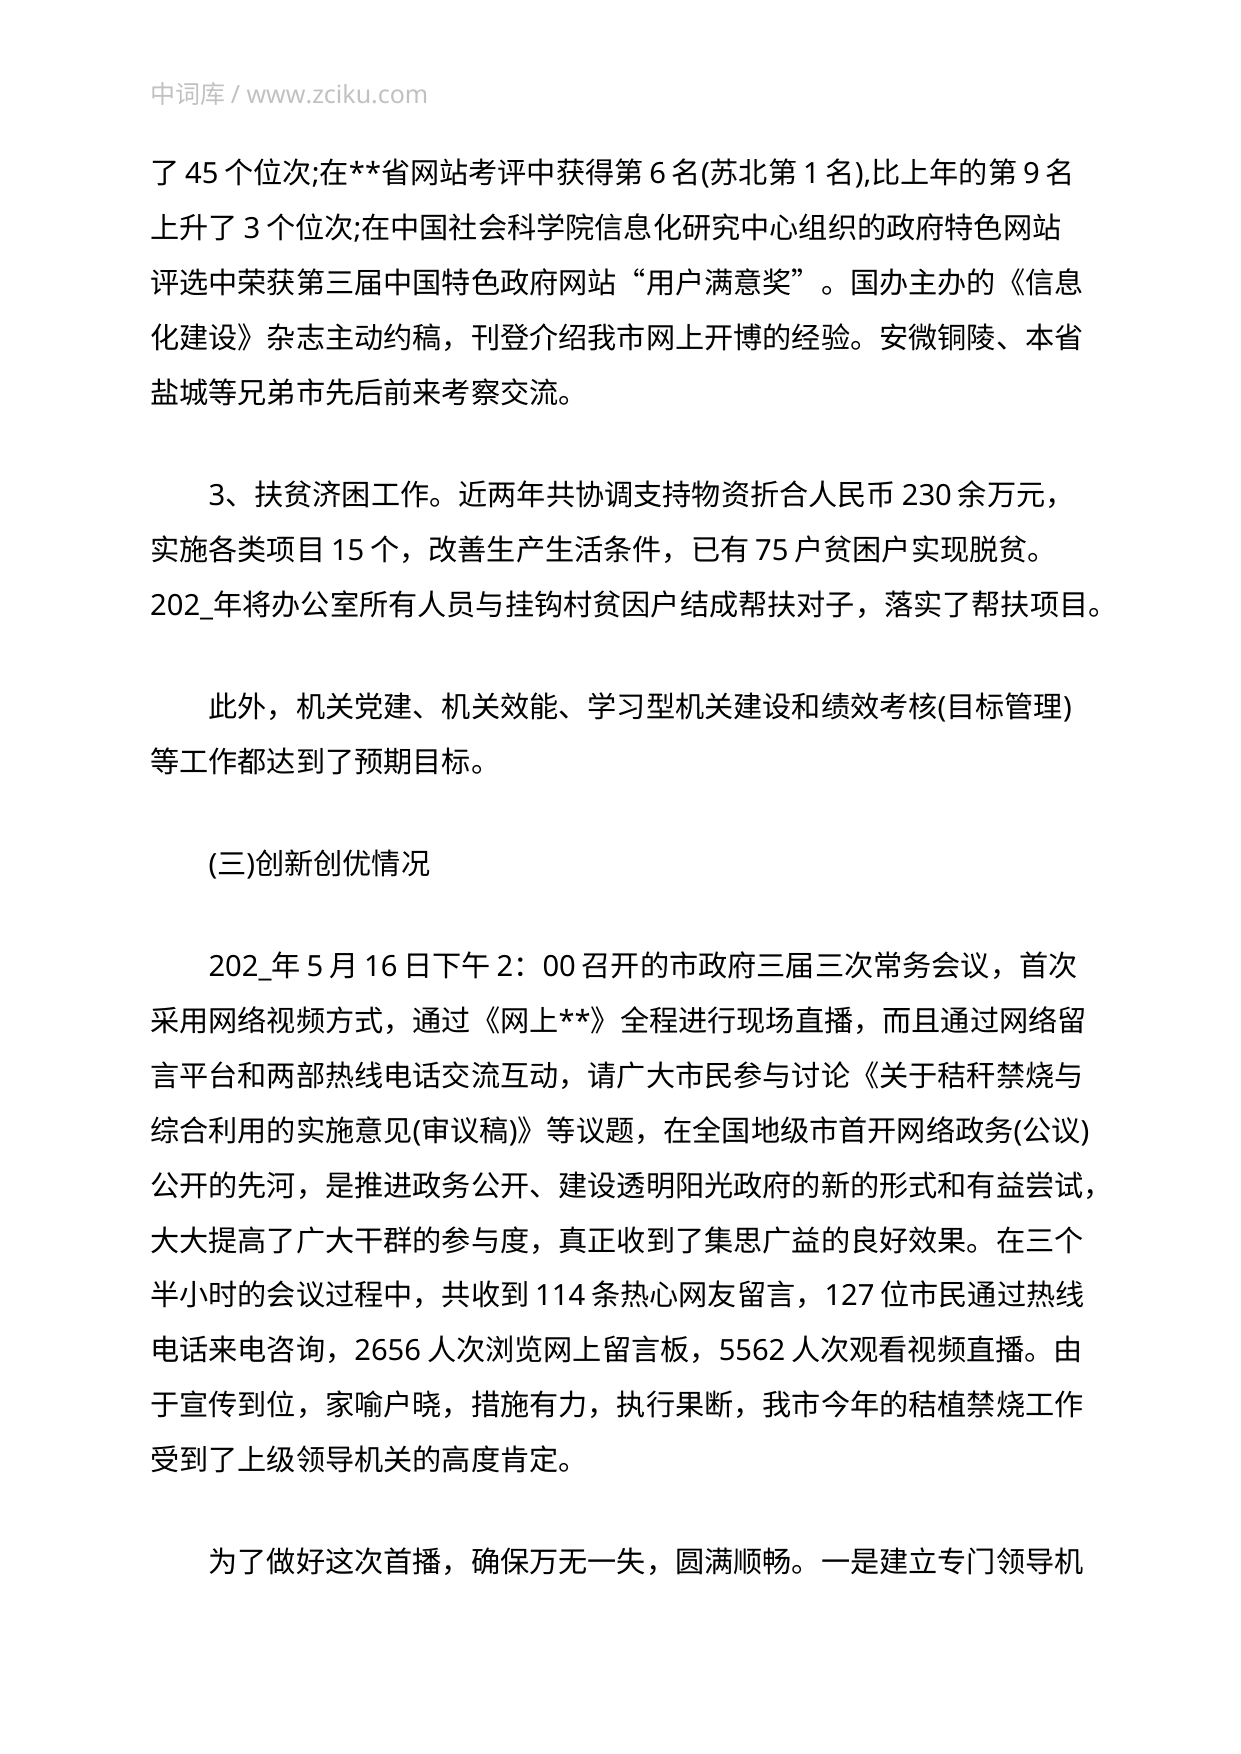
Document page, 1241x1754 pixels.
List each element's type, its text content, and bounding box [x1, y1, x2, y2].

text 202_年5月16日下午2：00召开的市政府三届三次常务会议，首次采用网络视频方式，通过《网上**》全程进行现场直播，而且通过网络留言平台和两部热线电话交流互动，请广大市民参与讨论《关于秸秆禁烧与综合利用的实施意见(审议稿)》等议题，在全国地级市首开网络政务(公议)公开的先河，是推进政务公开、建设透明阳光政府的新的形式和有益尝试，大大提高了广大干群的参与度，真正收到了集思广益的良好效果。在三个半小时的会议过程中，共收到114条热心网友留言，127位市民通过热线电话来电咨询，2656人次浏览网上留言板，5562人次观看视频直播。由于宣传到位，家喻户晓，措施有力，执行果断，我市今年的秸植禁烧工作受到了上级领导机关的高度肯定。 [150, 942, 1090, 1479]
text 3、扶贫济困工作。近两年共协调支持物资折合人民币230余万元，实施各类项目15个，改善生产生活条件，已有75户贫困户实现脱贫。202_年将办公室所有人员与挂钩村贫因户结成帮扶对子，落实了帮扶项目。 [150, 472, 1090, 624]
text 此外，机关党建、机关效能、学习型机关建设和绩效考核(目标管理)等工作都达到了预期目标。 [150, 683, 1090, 781]
text (三)创新创优情况 [150, 840, 1090, 883]
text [150, 1539, 1090, 1581]
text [150, 150, 1090, 412]
